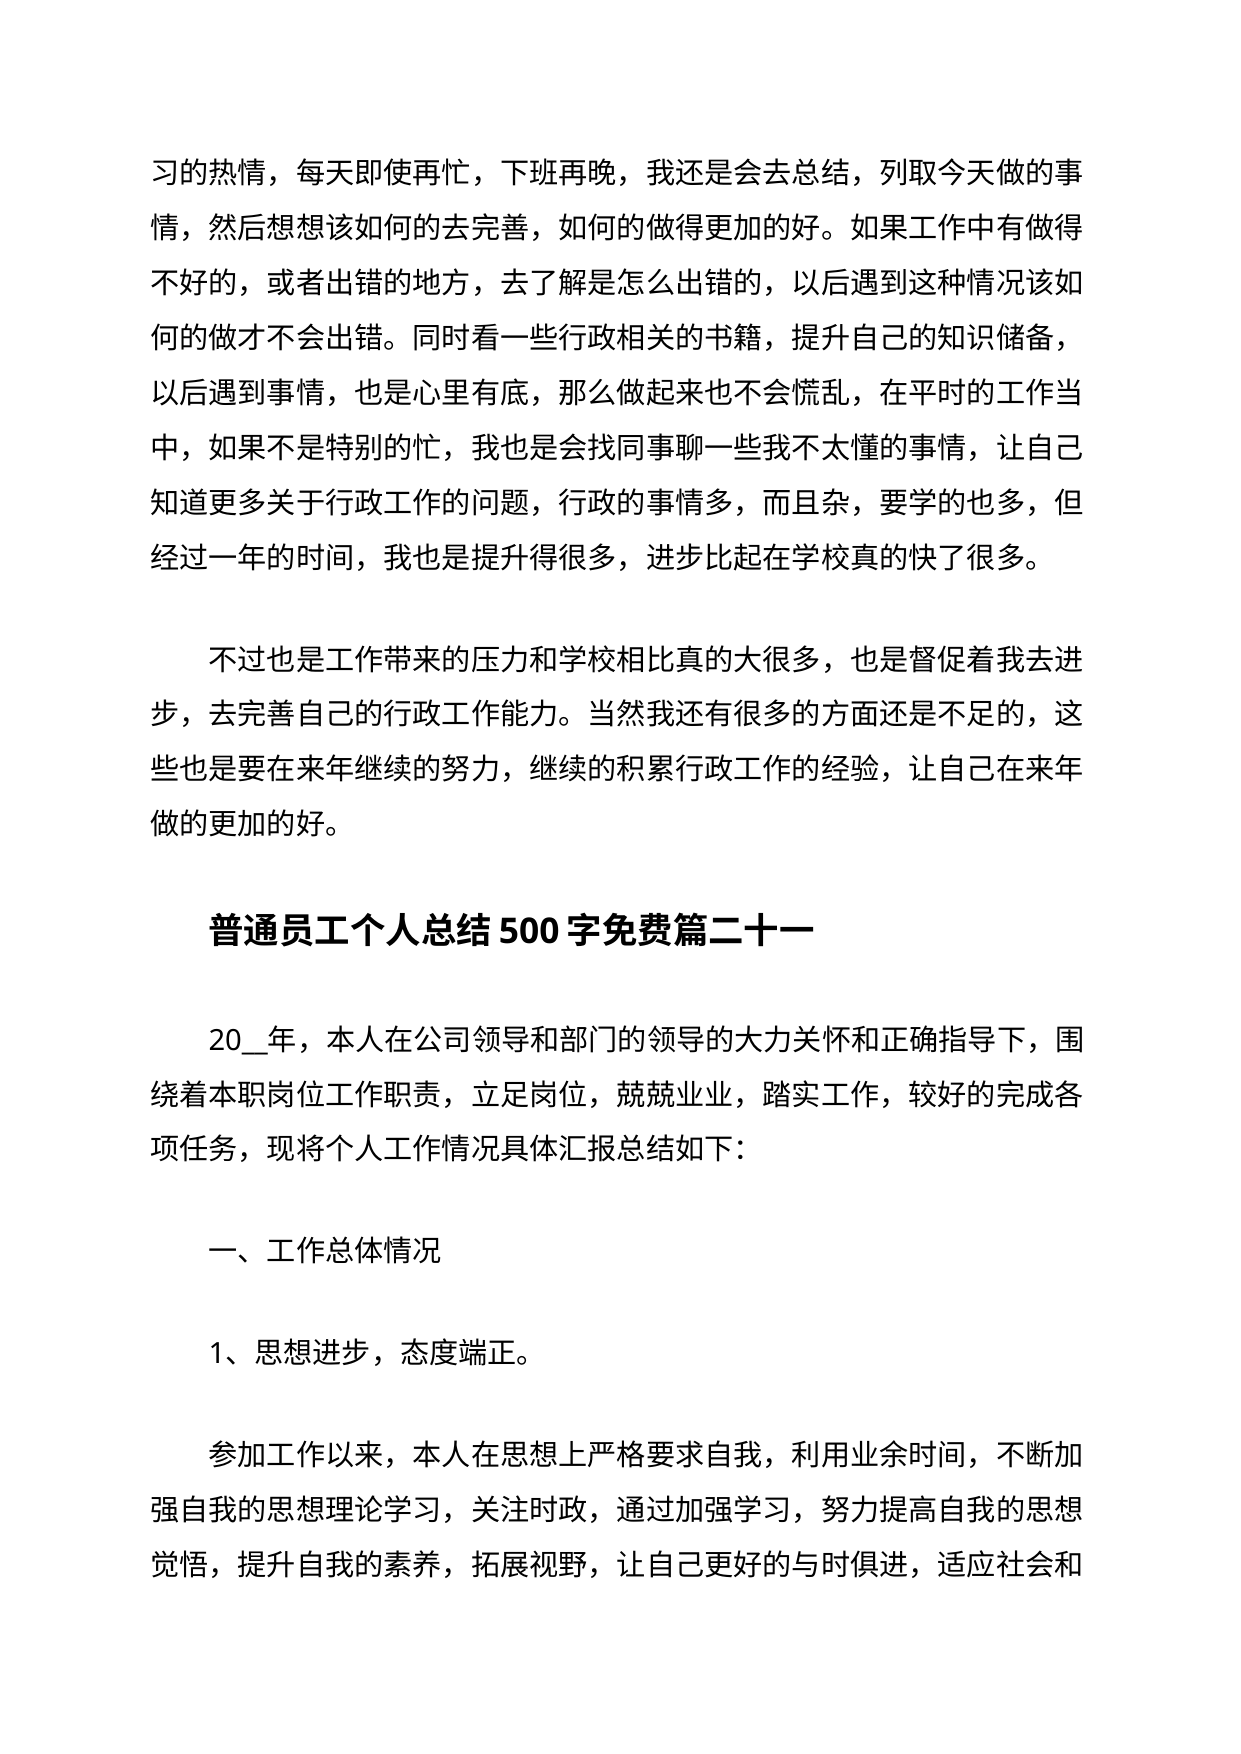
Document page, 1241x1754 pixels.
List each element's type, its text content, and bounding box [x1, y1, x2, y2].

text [150, 150, 1090, 577]
text 1、思想进步，态度端正。 [150, 1329, 1090, 1372]
text 20__年，本人在公司领导和部门的领导的大力关怀和正确指导下，围绕着本职岗位工作职责，立足岗位，兢兢业业，踏实工作，较好的完成各项任务，现将个人工作情况具体汇报总结如下： [150, 1016, 1090, 1168]
text 不过也是工作带来的压力和学校相比真的大很多，也是督促着我去进步，去完善自己的行政工作能力。当然我还有很多的方面还是不足的，这些也是要在来年继续的努力，继续的积累行政工作的经验，让自己在来年做的更加的好。 [150, 636, 1090, 843]
text 一、工作总体情况 [150, 1228, 1090, 1270]
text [150, 1431, 1090, 1583]
text 普通员工个人总结500字免费篇二十一 [150, 902, 1090, 954]
